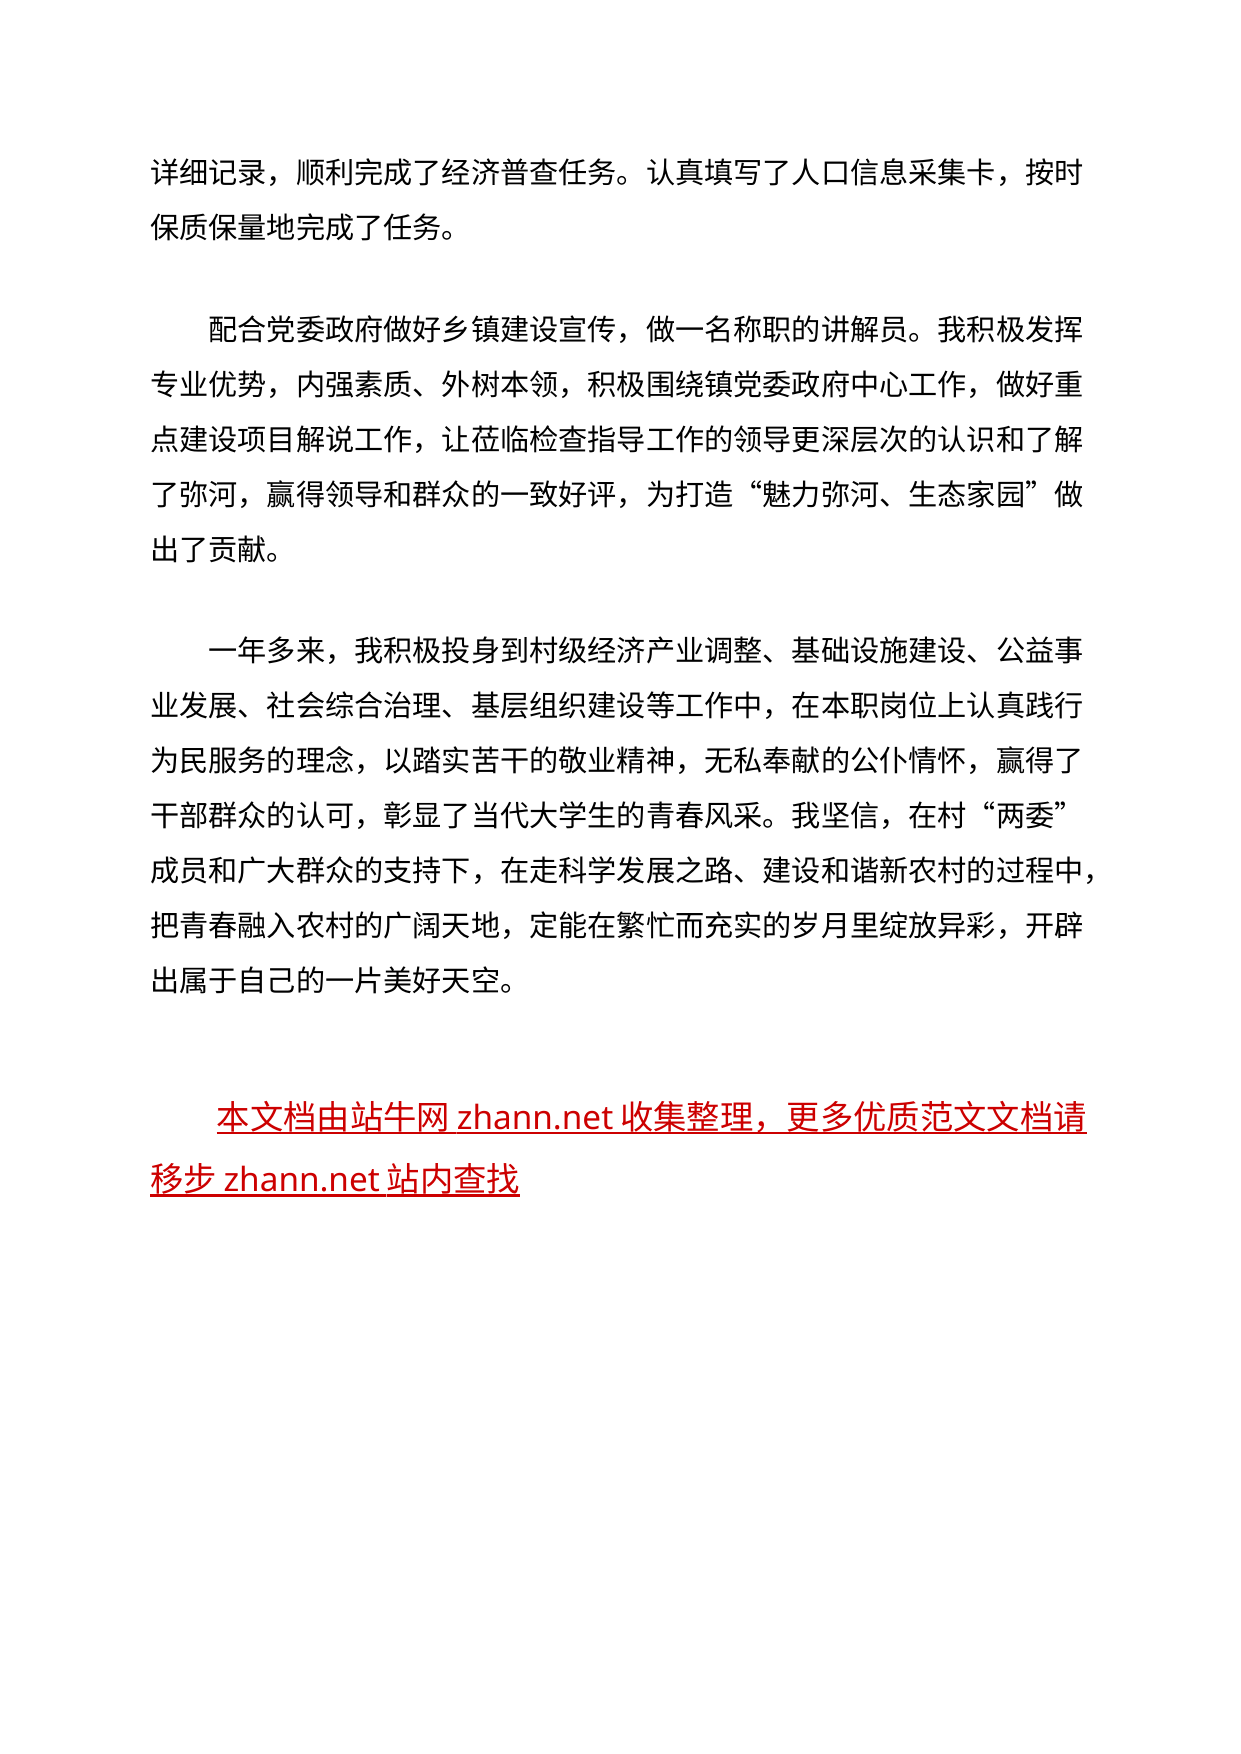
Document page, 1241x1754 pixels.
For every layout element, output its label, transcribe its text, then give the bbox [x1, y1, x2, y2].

text 本文档由站牛网zhann.net收集整理，更多优质范文文档请移步zhann.net站内查找 [150, 1090, 1090, 1202]
text 一年多来，我积极投身到村级经济产业调整、基础设施建设、公益事业发展、社会综合治理、基层组织建设等工作中，在本职岗位上认真践行为民服务的理念，以踏实苦干的敬业精神，无私奉献的公仆情怀，赢得了干部群众的认可，彰显了当代大学生的青春风采。我坚信，在村“两委”成员和广大群众的支持下，在走科学发展之路、建设和谐新农村的过程中，把青春融入农村的广阔天地，定能在繁忙而充实的岁月里绽放异彩，开辟出属于自己的一片美好天空。 [150, 628, 1090, 1000]
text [150, 150, 1090, 247]
text 配合党委政府做好乡镇建设宣传，做一名称职的讲解员。我积极发挥专业优势，内强素质、外树本领，积极围绕镇党委政府中心工作，做好重点建设项目解说工作，让莅临检查指导工作的领导更深层次的认识和了解了弥河，赢得领导和群众的一致好评，为打造“魅力弥河、生态家园”做出了贡献。 [150, 307, 1090, 568]
